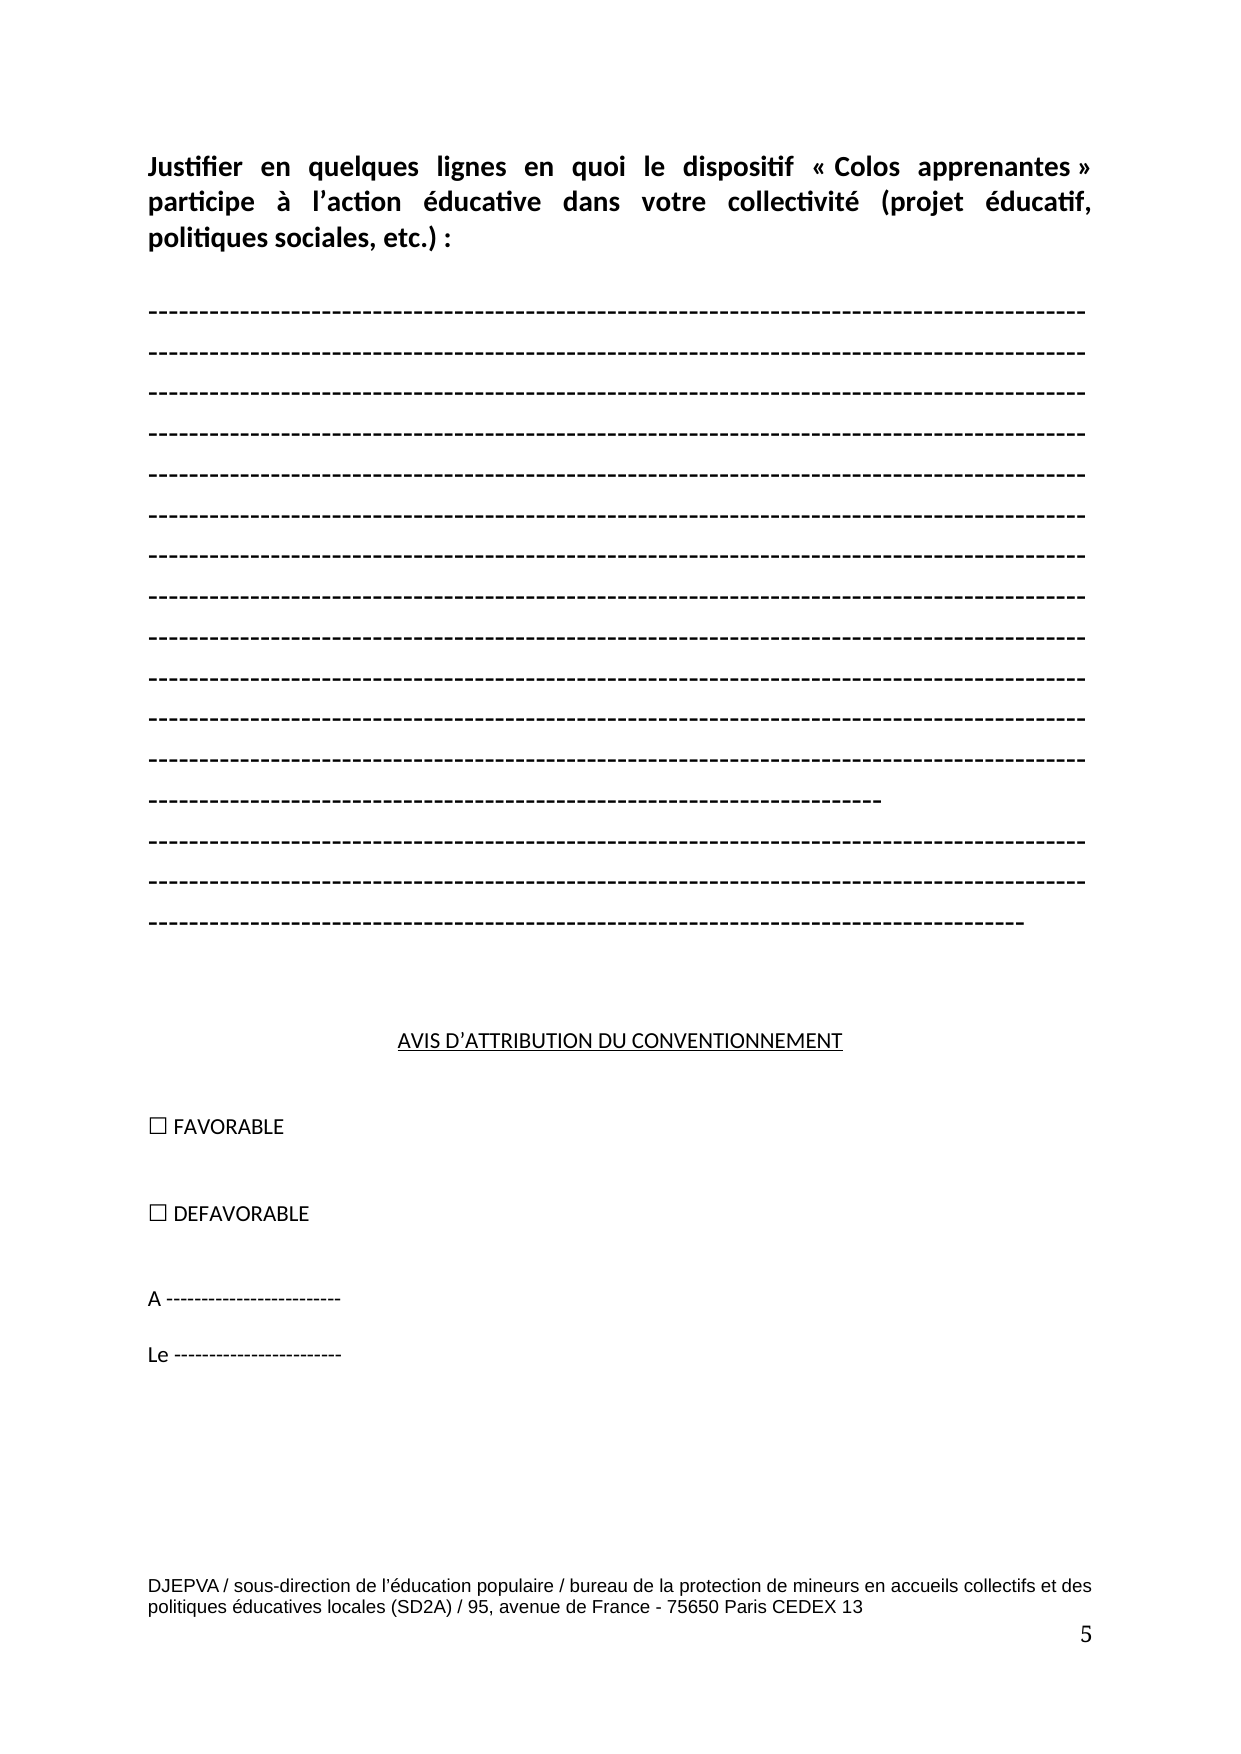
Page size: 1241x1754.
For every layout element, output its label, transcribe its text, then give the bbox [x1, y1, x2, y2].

text ☐ FAVORABLE [148, 1110, 1093, 1141]
text ------------------------------------------------------------------------------------------------------------------------------------------------------------------------------------------------------------------------------------------------------------------------------ [148, 819, 1093, 942]
text ☐ DEFAVORABLE [148, 1197, 1093, 1228]
text Le ------------------------ [148, 1341, 1093, 1368]
text AVIS D’ATTRIBUTION DU CONVENTIONNEMENT [148, 1026, 1093, 1054]
text Justifier en quelques lignes en quoi le dispositif « Colos apprenantes » participe à l’action éducative dans votre collectivité (projet éducatif, politiques sociales, etc.) : [148, 148, 1093, 254]
text ------------------------------------------------------------------------------------------------------------------------------------------------------------------------------------------------------------------------------------------------------------------------------------------------------------------------------------------------------------------------------------------------------------------------------------------------------------------------------------------------------------------------------------------------------------------------------------------------------------------------------------------------------------------------------------------------------------------------------------------------------------------------------------------------------------------------------------------------------------------------------------------------------------------------------------------------------------------------------------------------------------------------------------------------------------------------------------------------------------------------------------------------------------------------------------------------------------------------ [148, 290, 1093, 819]
text A ------------------------- [148, 1284, 1093, 1312]
